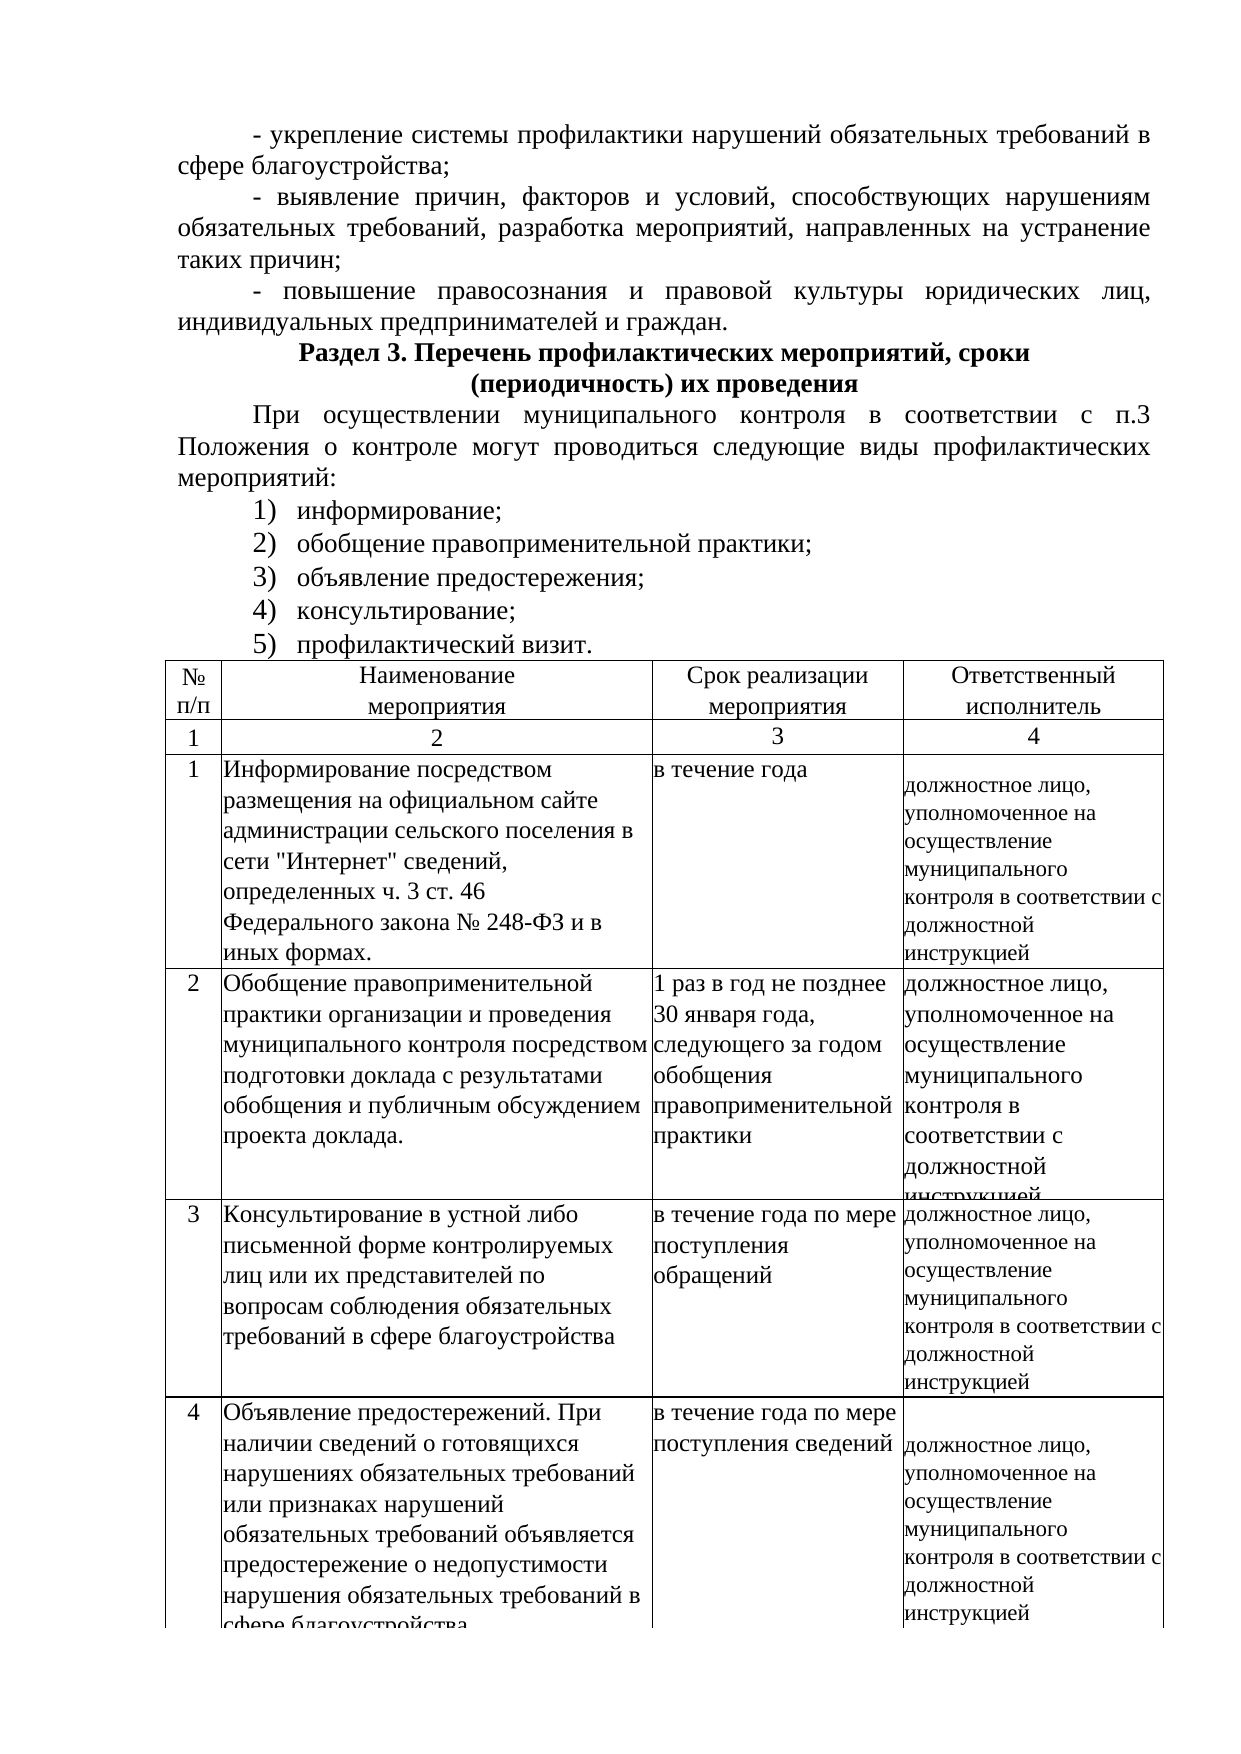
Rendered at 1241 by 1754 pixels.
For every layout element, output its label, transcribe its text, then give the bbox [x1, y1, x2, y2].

table_cell в течение года по мере поступления сведений [653, 1398, 903, 1627]
table_cell 3 [653, 720, 903, 753]
table_header Ответственный исполнитель [904, 661, 1163, 718]
list информирование; [177, 492, 1152, 525]
list объявление предостережения; [177, 559, 1152, 592]
table_cell в течение года [653, 755, 903, 967]
table_cell 1 раз в год не позднее 30 января года, следующего за годом обобщения правоприменительной практики [653, 969, 903, 1198]
table_cell 1 [166, 755, 221, 967]
list консультирование; [177, 592, 1152, 626]
table_cell должностное лицо, уполномоченное на осуществление муниципального контроля в соответствии с должностной инструкцией [904, 755, 1163, 967]
table_header Срок реализации мероприятия [653, 661, 903, 718]
text - выявление причин, факторов и условий, способствующих нарушениям обязательных требований, разработка мероприятий, направленных на устранение таких причин; [177, 180, 1152, 274]
list обобщение правоприменительной практики; [177, 525, 1152, 559]
table_cell должностное лицо, уполномоченное на осуществление муниципального контроля в соответствии с должностной инструкцией [904, 969, 1163, 1198]
table_cell Информирование посредством размещения на официальном сайте администрации сельского поселения в сети "Интернет" сведений, определенных ч. 3 ст. 46 Федерального закона № 248-ФЗ и в иных формах. [222, 755, 652, 967]
list профилактический визит. [177, 626, 1152, 659]
table_cell 1 [166, 720, 221, 753]
table_cell Консультирование в устной либо письменной форме контролируемых лиц или их представителей по вопросам соблюдения обязательных требований в сфере благоустройства [222, 1200, 652, 1396]
text Раздел 3. Перечень профилактических мероприятий, сроки (периодичность) их проведения [177, 336, 1152, 398]
table_header Наименование мероприятия [222, 661, 652, 718]
table_cell Обобщение правоприменительной практики организации и проведения муниципального контроля посредством подготовки доклада с результатами обобщения и публичным обсуждением проекта доклада. [222, 969, 652, 1198]
table_cell 2 [222, 720, 652, 753]
table_cell 3 [166, 1200, 221, 1396]
table_cell 4 [166, 1398, 221, 1627]
text - укрепление системы профилактики нарушений обязательных требований в сфере благоустройства; [177, 118, 1152, 180]
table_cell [904, 1398, 1163, 1627]
table_cell в течение года по мере поступления обращений [653, 1200, 903, 1396]
table_cell Объявление предостережений. При наличии сведений о готовящихся нарушениях обязательных требований или признаках нарушений обязательных требований объявляется предостережение о недопустимости нарушения обязательных требований в сфере благоустройства [222, 1398, 652, 1627]
text При осуществлении муниципального контроля в соответствии с п.3 Положения о контроле могут проводиться следующие виды профилактических мероприятий: [177, 398, 1152, 492]
table_cell 2 [166, 969, 221, 1198]
text - повышение правосознания и правовой культуры юридических лиц, индивидуальных предпринимателей и граждан. [177, 274, 1152, 336]
table_cell должностное лицо, уполномоченное на осуществление муниципального контроля в соответствии с должностной инструкцией [904, 1200, 1163, 1396]
table_header № п/п [166, 661, 221, 718]
table_cell 4 [904, 720, 1163, 753]
